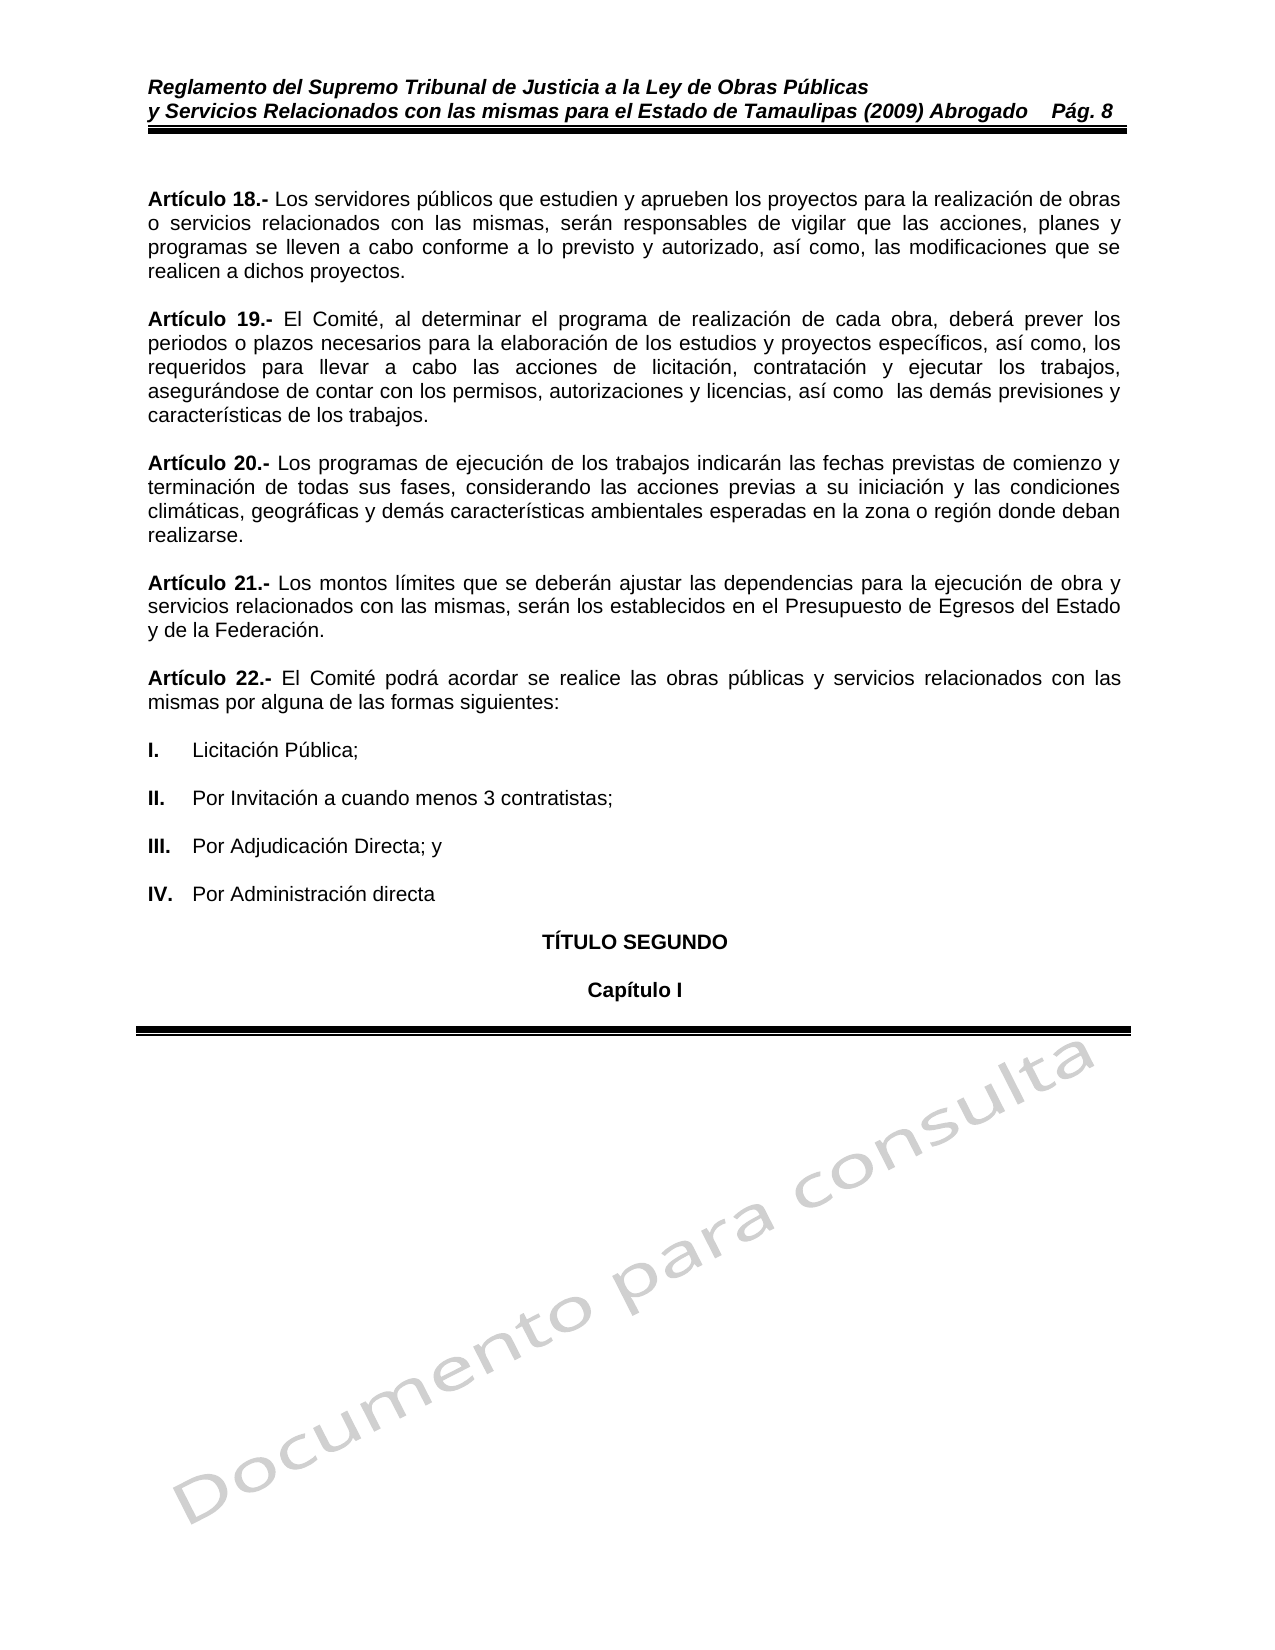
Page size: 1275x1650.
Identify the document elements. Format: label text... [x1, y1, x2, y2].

list Por Adjudicación Directa; y [148, 834, 1122, 858]
text TÍTULO SEGUNDO [148, 930, 1122, 954]
text Artículo 18.- Los servidores públicos que estudien y aprueben los proyectos para la realización de obras o servicios relacionados con las mismas, serán responsables de vigilar que las acciones, planes y programas se lleven a cabo conforme a lo previsto y autorizado, así como, las modificaciones que se realicen a dichos proyectos. [148, 187, 1122, 283]
text Artículo 22.- El Comité podrá acordar se realice las obras públicas y servicios relacionados con las mismas por alguna de las formas siguientes: [148, 666, 1122, 714]
text Artículo 19.- El Comité, al determinar el programa de realización de cada obra, deberá prever los periodos o plazos necesarios para la elaboración de los estudios y proyectos específicos, así como, los requeridos para llevar a cabo las acciones de licitación, contratación y ejecutar los trabajos, asegurándose de contar con los permisos, autorizaciones y licencias, así como las demás previsiones y características de los trabajos. [148, 307, 1122, 427]
list Por Administración directa [148, 882, 1122, 906]
list Licitación Pública; [148, 738, 1122, 762]
text Artículo 21.- Los montos límites que se deberán ajustar las dependencias para la ejecución de obra y servicios relacionados con las mismas, serán los establecidos en el Presupuesto de Egresos del Estado y de la Federación. [148, 570, 1122, 642]
list Por Invitación a cuando menos 3 contratistas; [148, 786, 1122, 810]
text Capítulo I [148, 978, 1122, 1002]
text Artículo 20.- Los programas de ejecución de los trabajos indicarán las fechas previstas de comienzo y terminación de todas sus fases, considerando las acciones previas a su iniciación y las condiciones climáticas, geográficas y demás características ambientales esperadas en la zona o región donde deban realizarse. [148, 451, 1122, 546]
